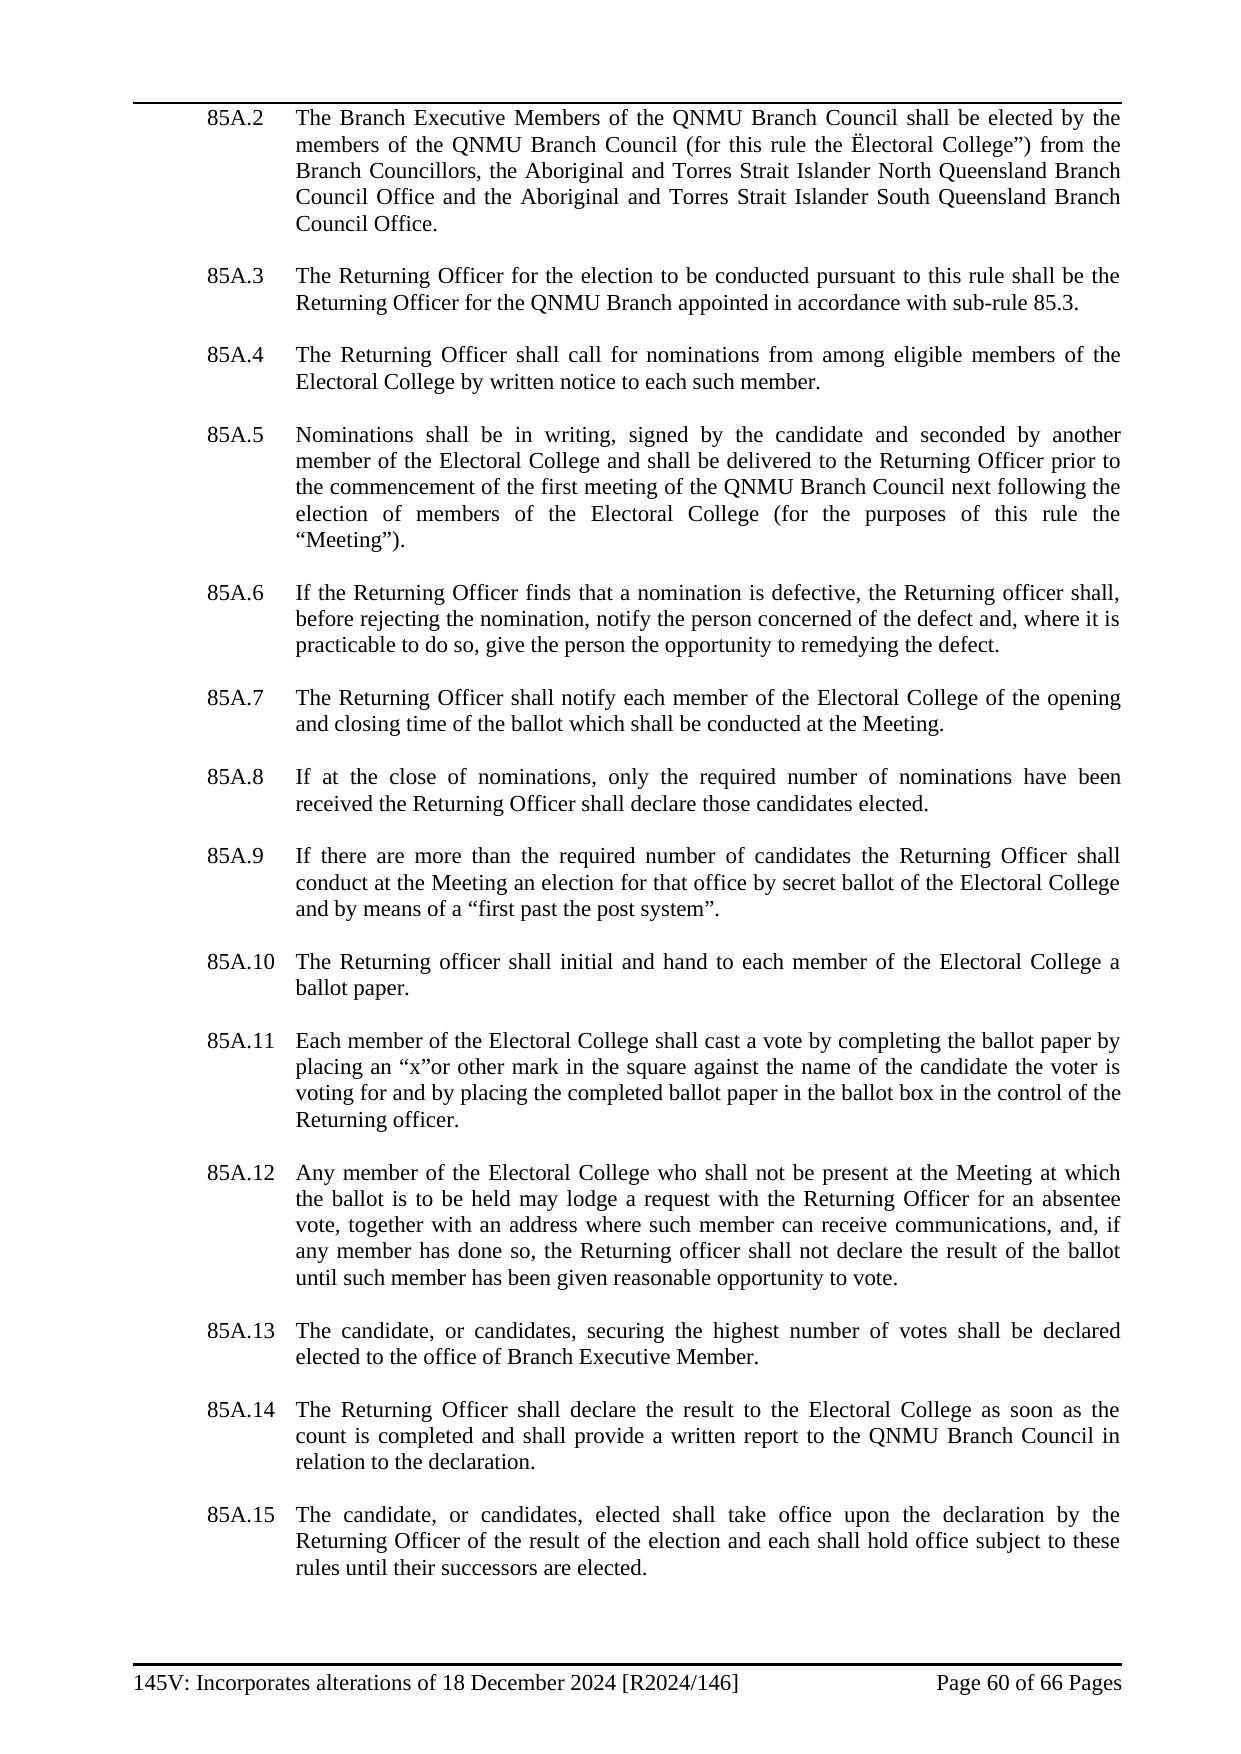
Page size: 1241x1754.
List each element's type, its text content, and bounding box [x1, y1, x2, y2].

text 85A.3 The Returning Officer for the election to be conducted pursuant to this rule shall be the Returning Officer for the QNMU Branch appointed in accordance with sub-rule 85.3. [207, 262, 1122, 315]
text 85A.12 Any member of the Electoral College who shall not be present at the Meeting at which the ballot is to be held may lodge a request with the Returning Officer for an absentee vote, together with an address where such member can receive communications, and, if any member has done so, the Returning officer shall not declare the result of the ballot until such member has been given reasonable opportunity to vote. [207, 1158, 1122, 1290]
text 85A.4 The Returning Officer shall call for nominations from among eligible members of the Electoral College by written notice to each such member. [207, 342, 1122, 394]
text 85A.9 If there are more than the required number of candidates the Returning Officer shall conduct at the Meeting an election for that office by secret ballot of the Electoral College and by means of a “first past the post system”. [207, 842, 1122, 921]
text 85A.7 The Returning Officer shall notify each member of the Electoral College of the opening and closing time of the ballot which shall be conducted at the Meeting. [207, 684, 1122, 737]
text 85A.10 The Returning officer shall initial and hand to each member of the Electoral College a ballot paper. [207, 948, 1122, 1000]
text 85A.2 The Branch Executive Members of the QNMU Branch Council shall be elected by the members of the QNMU Branch Council (for this rule the Ëlectoral College”) from the Branch Councillors, the Aboriginal and Torres Strait Islander North Queensland Branch Council Office and the Aboriginal and Torres Strait Islander South Queensland Branch Council Office. [207, 104, 1122, 236]
text 85A.11 Each member of the Electoral College shall cast a vote by completing the ballot paper by placing an “x”or other mark in the square against the name of the candidate the voter is voting for and by placing the completed ballot paper in the ballot box in the control of the Returning officer. [207, 1027, 1122, 1132]
text 85A.15 The candidate, or candidates, elected shall take office upon the declaration by the Returning Officer of the result of the election and each shall hold office subject to these rules until their successors are elected. [207, 1501, 1122, 1580]
text 85A.13 The candidate, or candidates, securing the highest number of votes shall be declared elected to the office of Branch Executive Member. [207, 1317, 1122, 1369]
text 85A.8 If at the close of nominations, only the required number of nominations have been received the Returning Officer shall declare those candidates elected. [207, 763, 1122, 816]
text 85A.14 The Returning Officer shall declare the result to the Electoral College as soon as the count is completed and shall provide a written report to the QNMU Branch Council in relation to the declaration. [207, 1396, 1122, 1475]
text 85A.5 Nominations shall be in writing, signed by the candidate and seconded by another member of the Electoral College and shall be delivered to the Returning Officer prior to the commencement of the first meeting of the QNMU Branch Council next following the election of members of the Electoral College (for the purposes of this rule the “Meeting”). [207, 421, 1122, 552]
text 85A.6 If the Returning Officer finds that a nomination is defective, the Returning officer shall, before rejecting the nomination, notify the person concerned of the defect and, where it is practicable to do so, give the person the opportunity to remedying the defect. [207, 579, 1122, 658]
